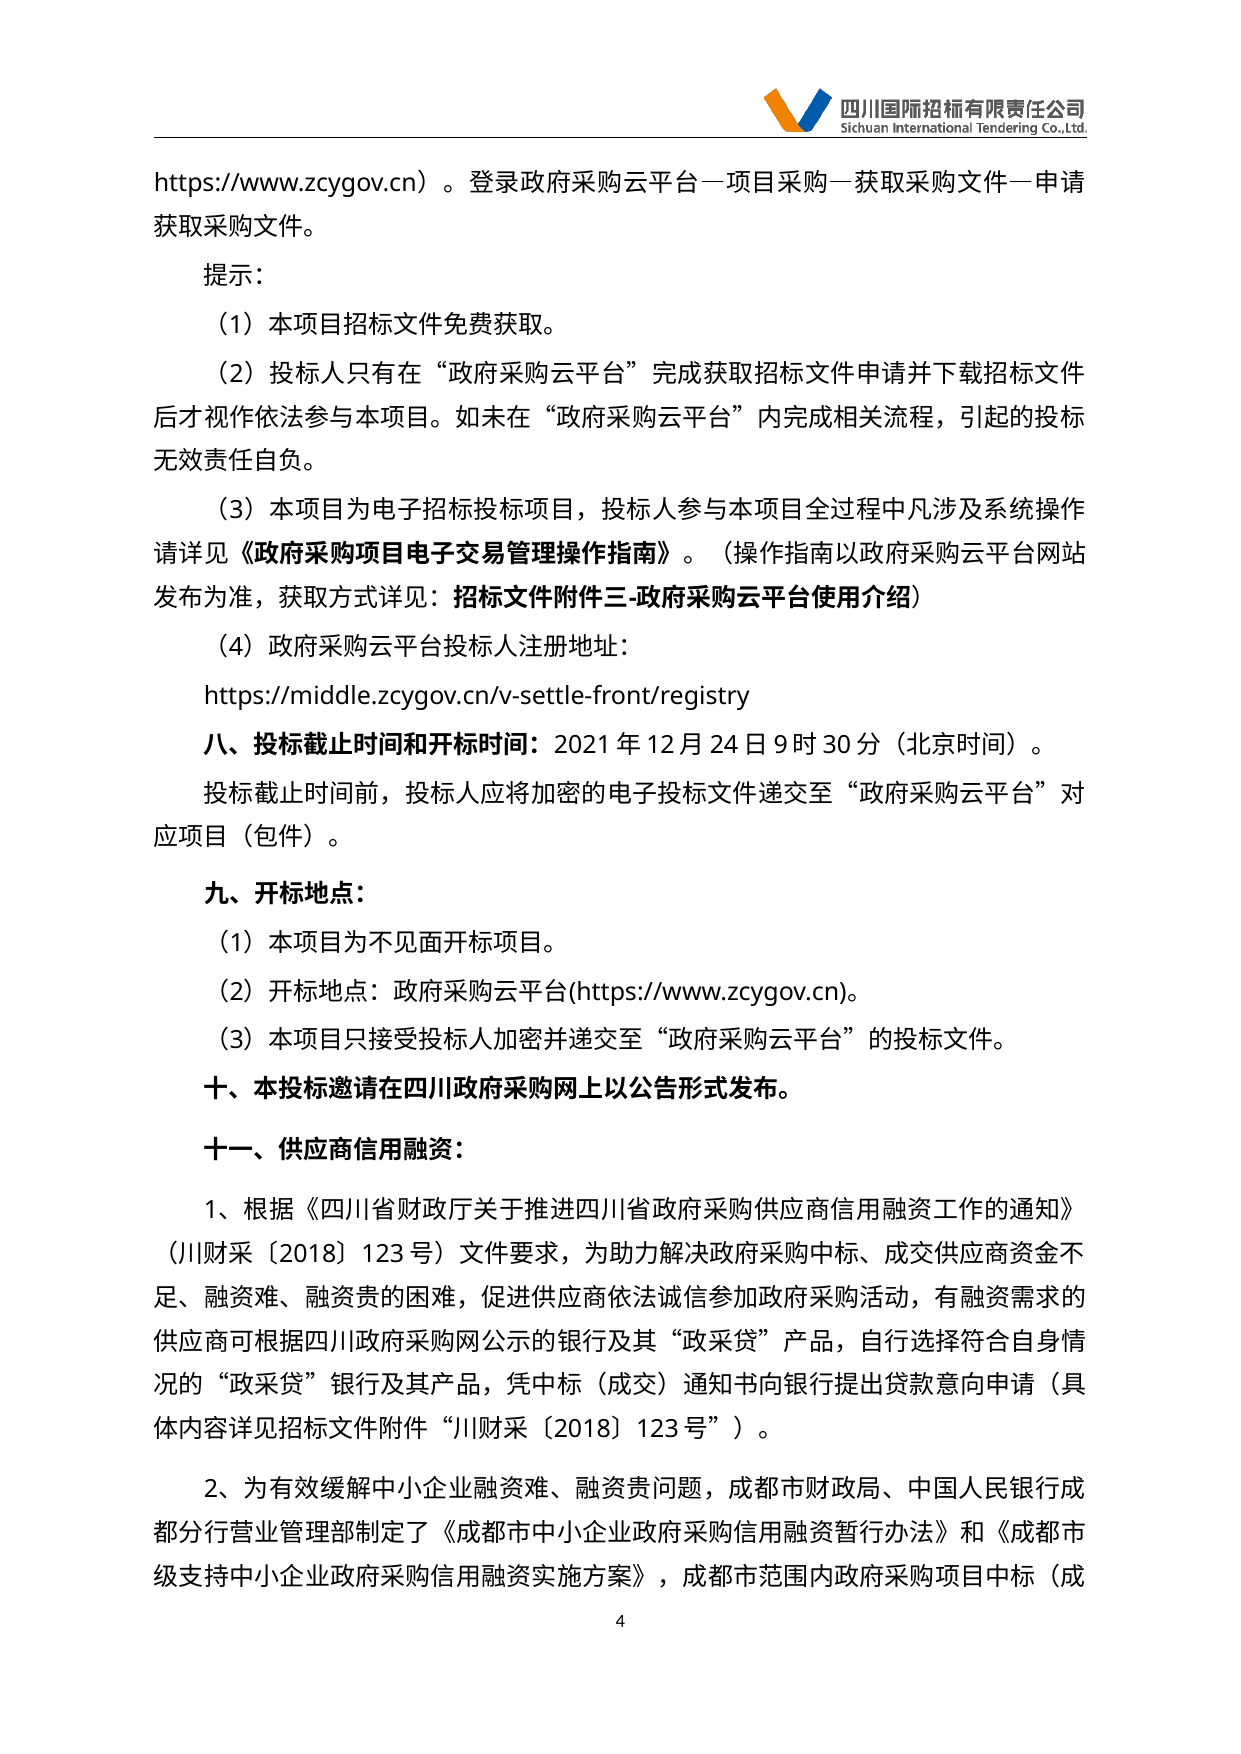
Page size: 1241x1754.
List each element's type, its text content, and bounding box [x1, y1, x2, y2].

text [153, 1463, 1087, 1594]
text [153, 157, 1087, 244]
text 九、开标地点： [153, 867, 1087, 911]
text （3）本项目为电子招标投标项目，投标人参与本项目全过程中凡涉及系统操作请详见《政府采购项目电子交易管理操作指南》。（操作指南以政府采购云平台网站发布为准，获取方式详见：招标文件附件三-政府采购云平台使用介绍） [153, 484, 1087, 615]
text （2）投标人只有在“政府采购云平台”完成获取招标文件申请并下载招标文件后才视作依法参与本项目。如未在“政府采购云平台”内完成相关流程，引起的投标无效责任自负。 [153, 347, 1087, 478]
text 提示： [153, 249, 1087, 293]
text （1）本项目招标文件免费获取。 [153, 298, 1087, 342]
text 十、本投标邀请在四川政府采购网上以公告形式发布。 [153, 1063, 1087, 1107]
text 投标截止时间前，投标人应将加密的电子投标文件递交至“政府采购云平台”对应项目（包件）。 [153, 767, 1087, 854]
text 1、根据《四川省财政厅关于推进四川省政府采购供应商信用融资工作的通知》（川财采〔2018〕123号）文件要求，为助力解决政府采购中标、成交供应商资金不足、融资难、融资贵的困难，促进供应商依法诚信参加政府采购活动，有融资需求的供应商可根据四川政府采购网公示的银行及其“政采贷”产品，自行选择符合自身情况的“政采贷”银行及其产品，凭中标（成交）通知书向银行提出贷款意向申请（具体内容详见招标文件附件“川财采〔2018〕123号”）。 [153, 1184, 1087, 1446]
picture [763, 88, 1087, 135]
text 八、投标截止时间和开标时间：2021年12月24日9时30分（北京时间）。 [153, 718, 1087, 762]
text （2）开标地点：政府采购云平台(https://www.zcygov.cn)。 [153, 965, 1087, 1009]
text https://middle.zcygov.cn/v-settle-front/registry [153, 669, 1087, 713]
text （3）本项目只接受投标人加密并递交至“政府采购云平台”的投标文件。 [153, 1014, 1087, 1058]
text （4）政府采购云平台投标人注册地址： [153, 620, 1087, 664]
text （1）本项目为不见面开标项目。 [153, 916, 1087, 960]
text 十一、供应商信用融资： [153, 1123, 1087, 1167]
